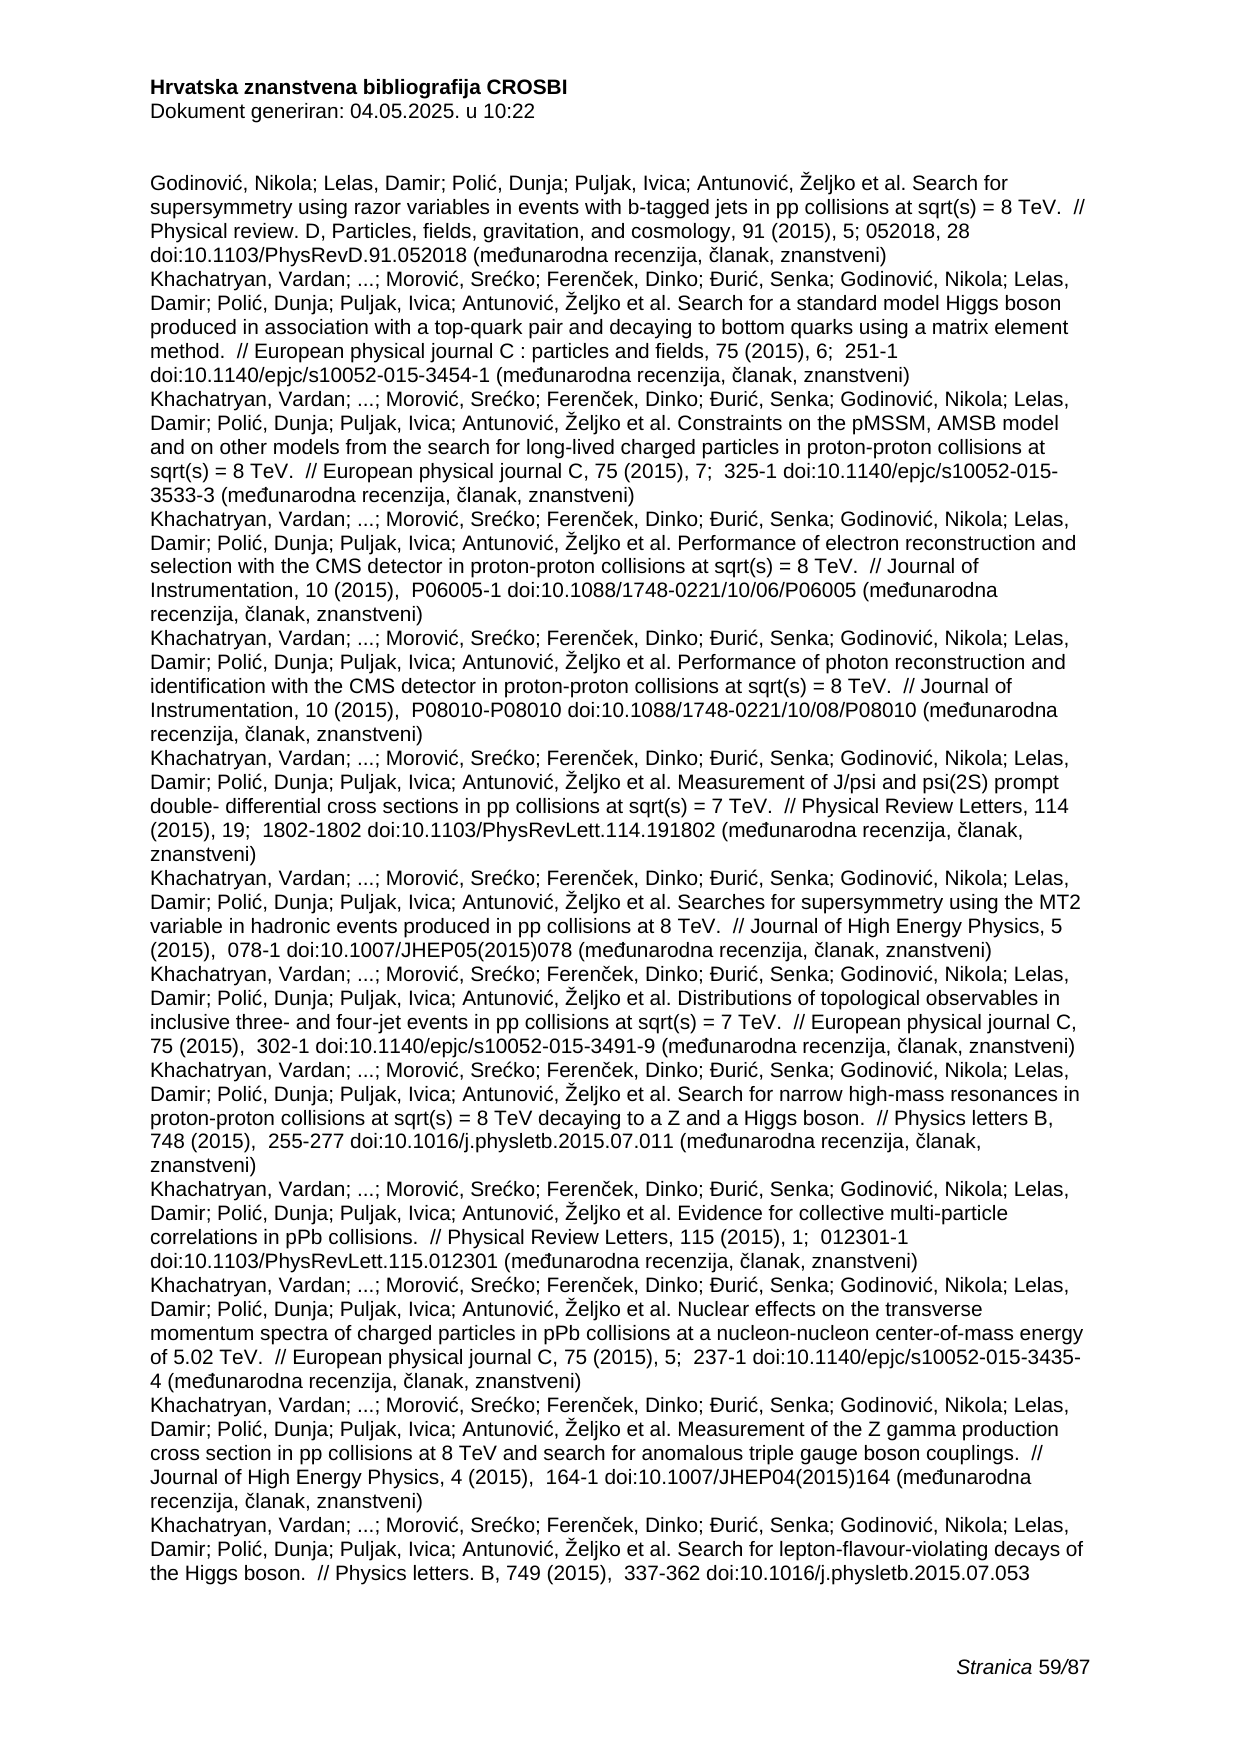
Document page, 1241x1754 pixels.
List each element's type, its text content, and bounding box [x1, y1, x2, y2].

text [150, 1513, 1090, 1584]
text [150, 171, 1090, 267]
